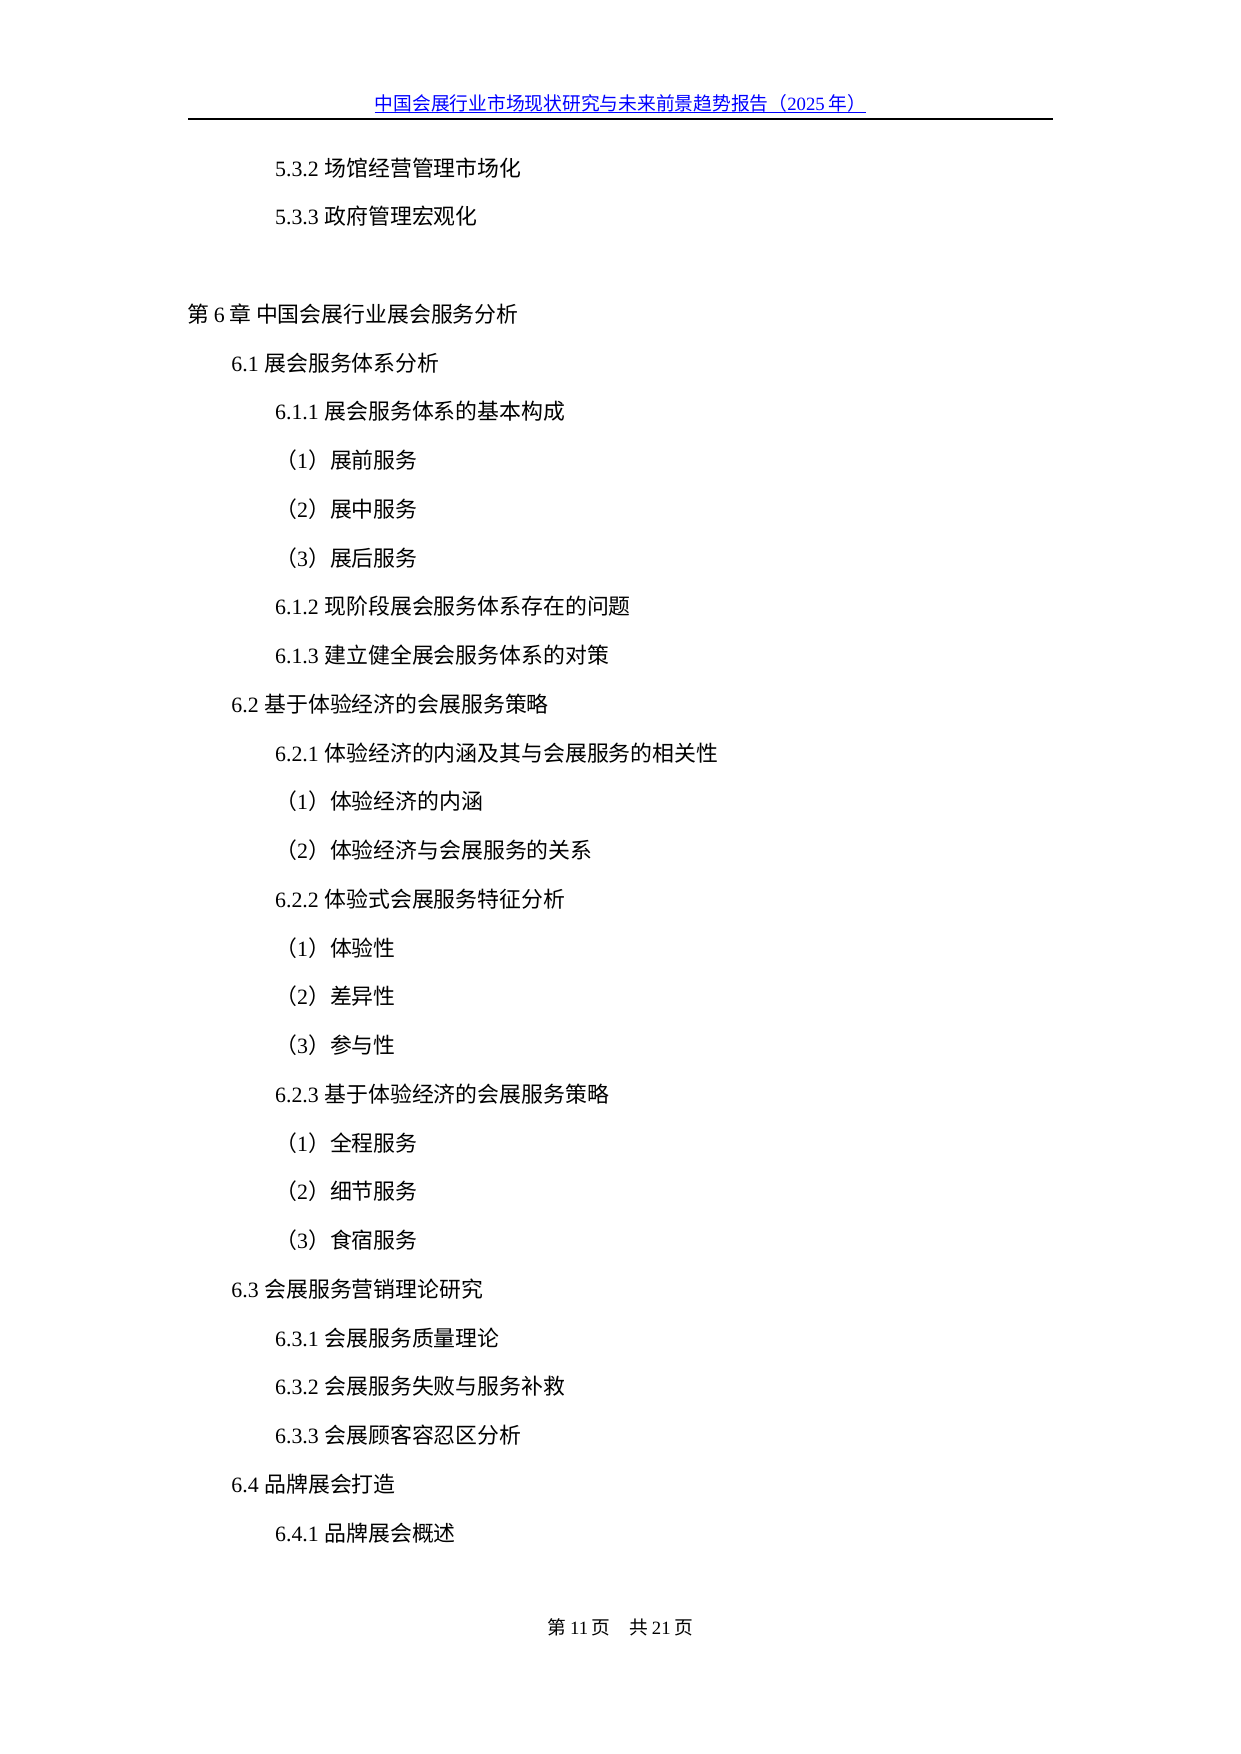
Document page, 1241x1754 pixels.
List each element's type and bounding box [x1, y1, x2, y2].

text [187, 150, 1053, 1548]
